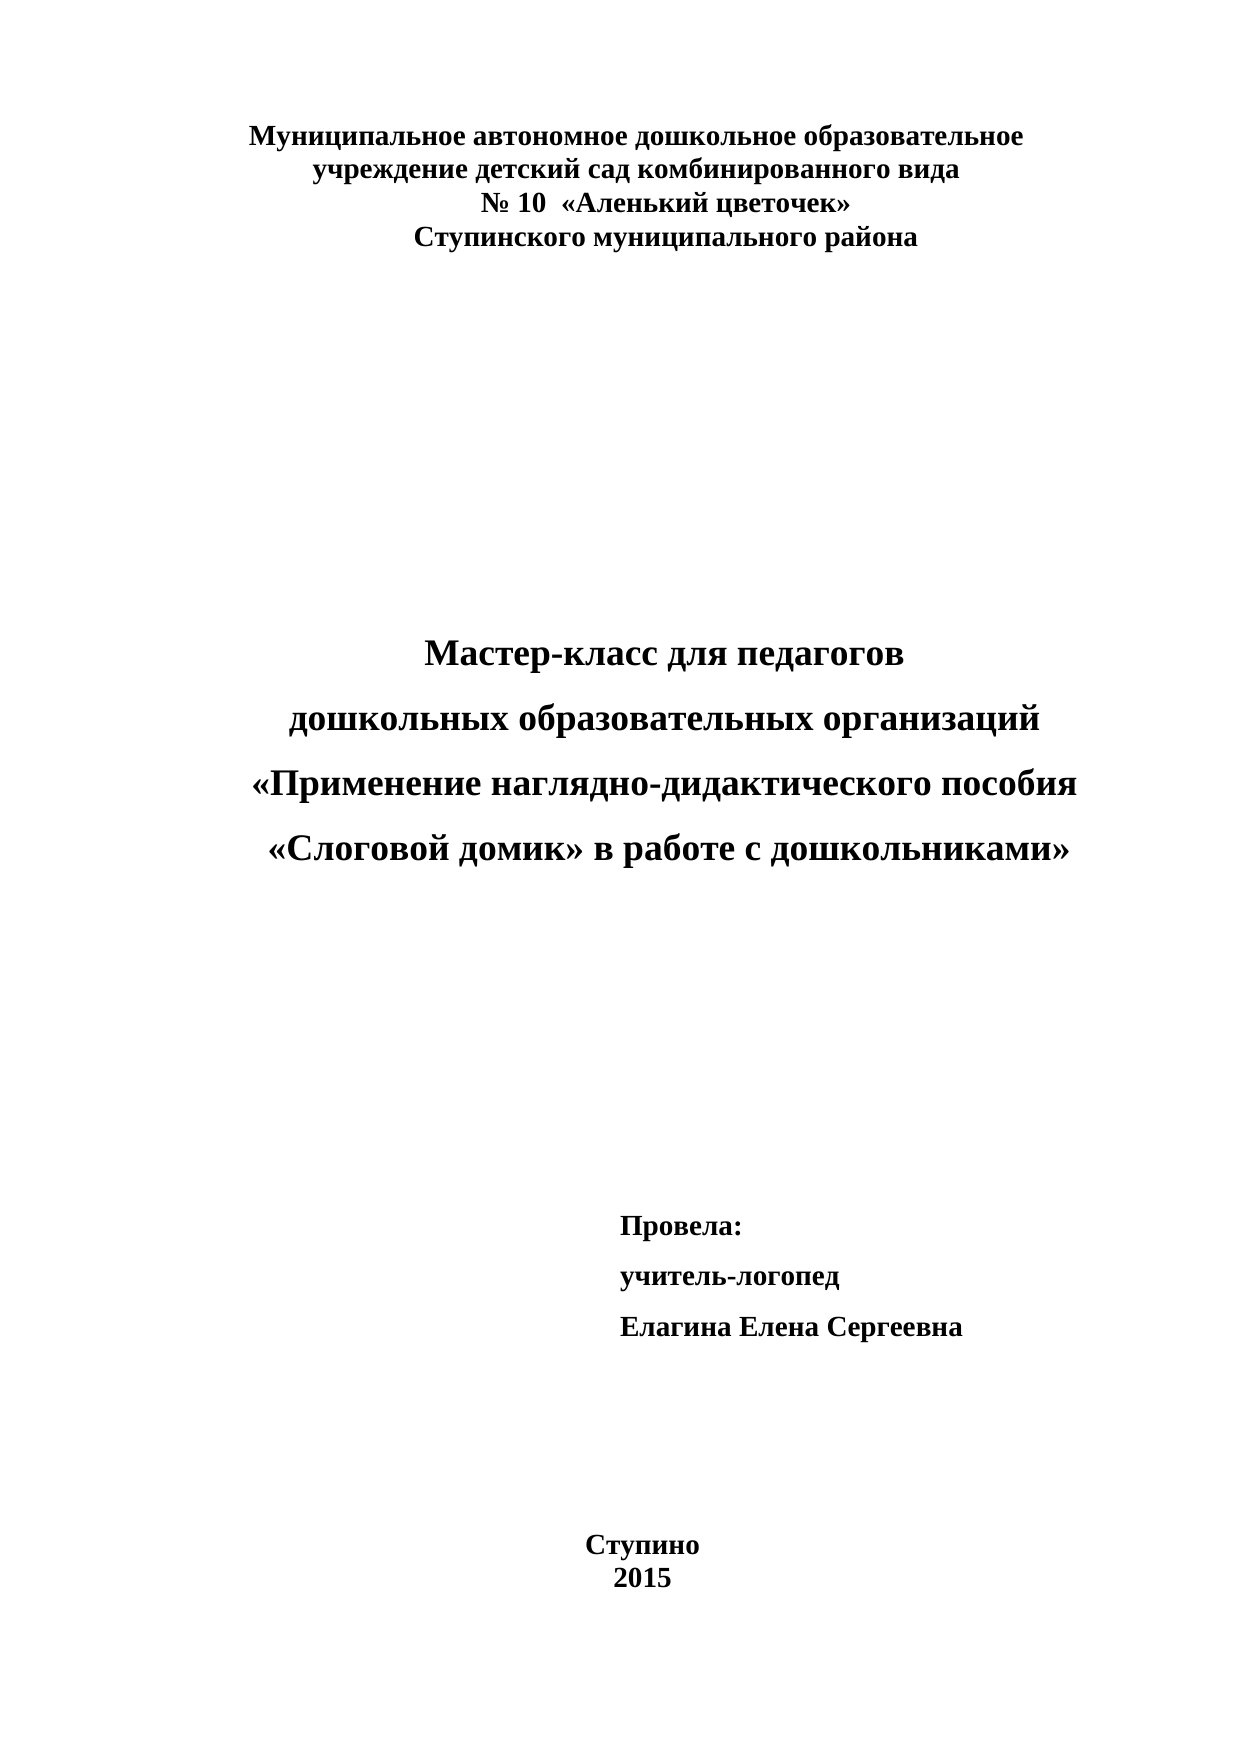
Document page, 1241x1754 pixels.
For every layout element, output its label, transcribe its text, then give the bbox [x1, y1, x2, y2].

text Мастер-класс для педагогов [177, 631, 1152, 674]
text учитель-логопед [103, 1258, 1152, 1292]
text Муниципальное автономное дошкольное образовательное учреждение детский сад комбинированного вида [177, 118, 1095, 185]
text «Слоговой домик» в работе с дошкольниками» [177, 825, 1152, 868]
text Провела: [103, 1208, 1152, 1242]
text Ступино [103, 1527, 1152, 1560]
text № 10 «Аленький цветочек» [177, 185, 1095, 219]
text дошкольных образовательных организаций [177, 696, 1152, 739]
text 2015 [103, 1560, 1152, 1594]
text «Применение наглядно-дидактического пособия [177, 760, 1152, 803]
text Елагина Елена Сергеевна [103, 1309, 1152, 1342]
text Ступинского муниципального района [177, 219, 1095, 252]
